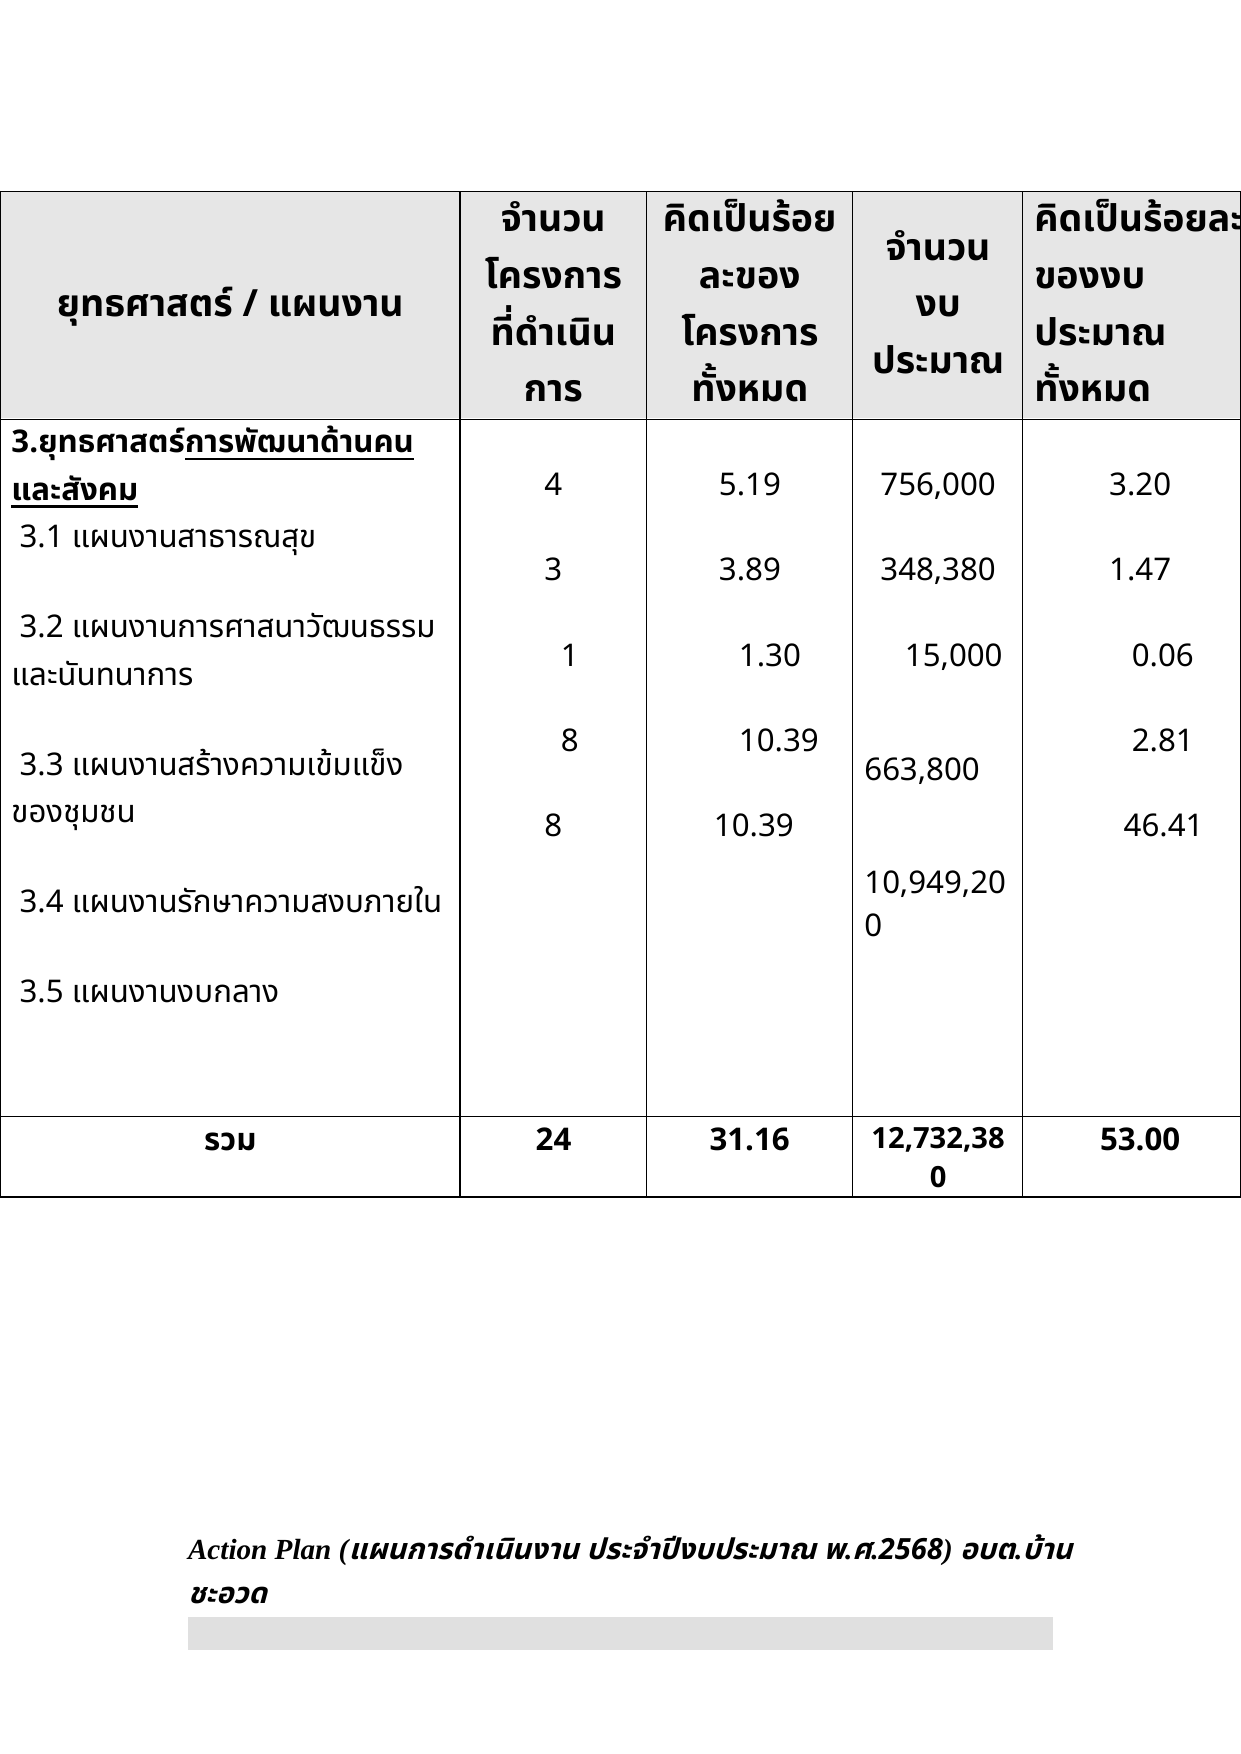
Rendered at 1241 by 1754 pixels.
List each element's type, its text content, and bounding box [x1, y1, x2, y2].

table_header คิดเป็นร้อยละของงบประมาณทั้งหมด [1023, 192, 1240, 418]
table_cell 31.16 [647, 1117, 852, 1196]
table_cell รวม [1, 1117, 459, 1196]
table_cell 756,000 348,380 15,000 663,800 10,949,200 [853, 420, 1022, 1116]
table_cell 3.ยุทธศาสตร์การพัฒนาด้านคนและสังคม 3.1 แผนงานสาธารณสุข 3.2 แผนงานการศาสนาวัฒนธรรมและนันทนาการ 3.3 แผนงานสร้างความเข้มแข็งของชุมชน 3.4 แผนงานรักษาความสงบภายใน 3.5 แผนงานงบกลาง [1, 420, 459, 1116]
table_cell 4 3 1 8 8 [461, 420, 646, 1116]
table_cell 24 [461, 1117, 646, 1196]
table_header จำนวนงบประมาณ [853, 192, 1022, 418]
table_cell 5.19 3.89 1.30 10.39 10.39 [647, 420, 852, 1116]
table_header ยุทธศาสตร์ / แผนงาน [1, 192, 459, 418]
table_cell 12,732,380 [853, 1117, 1022, 1196]
table_cell 3.20 1.47 0.06 2.81 46.41 [1023, 420, 1240, 1116]
table_header จำนวนโครงการ ที่ดำเนินการ [461, 192, 646, 418]
table_cell 53.00 [1023, 1117, 1240, 1196]
table_header คิดเป็นร้อยละของโครงการทั้งหมด [647, 192, 852, 418]
